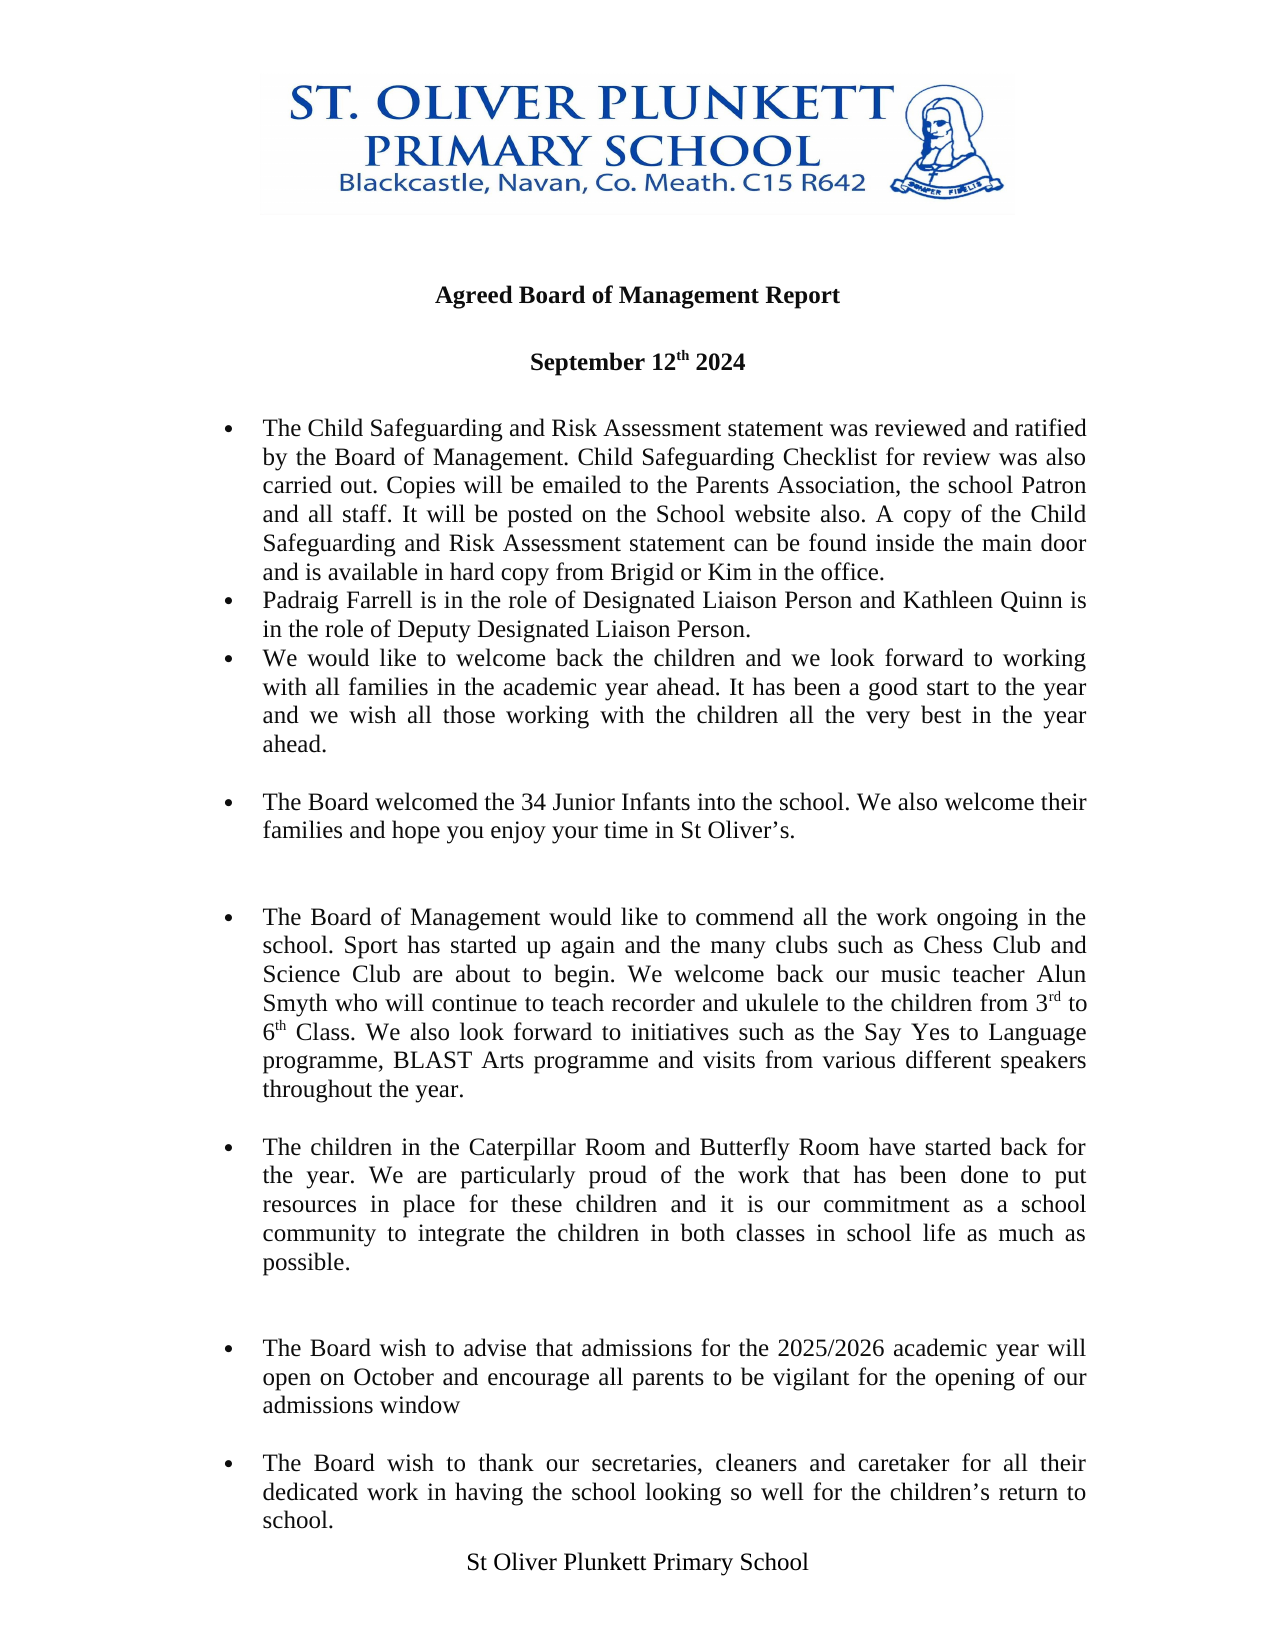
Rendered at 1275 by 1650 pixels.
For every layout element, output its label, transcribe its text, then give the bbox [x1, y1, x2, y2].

list The Child Safeguarding and Risk Assessment statement was reviewed and ratified by the Board of Management. Child Safeguarding Checklist for review was also carried out. Copies will be emailed to the Parents Association, the school Patron and all staff. It will be posted on the School website also. A copy of the Child Safeguarding and Risk Assessment statement can be found inside the main door and is available in hard copy from Brigid or Kim in the office. [225, 413, 1087, 586]
list Padraig Farrell is in the role of Designated Liaison Person and Kathleen Quinn is in the role of Deputy Designated Liaison Person. [225, 586, 1087, 643]
list The Board wish to advise that admissions for the 2025/2026 academic year will open on October and encourage all parents to be vigilant for the opening of our admissions window [225, 1333, 1087, 1419]
picture [260, 73, 1015, 215]
list The children in the Caterpillar Room and Butterfly Room have started back for the year. We are particularly proud of the work that has been done to put resources in place for these children and it is our commitment as a school community to integrate the children in both classes in school life as much as possible. [225, 1132, 1087, 1276]
list We would like to welcome back the children and we look forward to working with all families in the academic year ahead. It has been a good start to the year and we wish all those working with the children all the very best in the year ahead. [225, 643, 1087, 758]
list The Board welcomed the 34 Junior Infants into the school. We also welcome their families and hope you enjoy your time in St Oliver’s. [225, 787, 1087, 844]
list The Board wish to thank our secretaries, cleaners and caretaker for all their dedicated work in having the school looking so well for the children’s return to school. [225, 1448, 1087, 1534]
text Agreed Board of Management Report [187, 281, 1087, 309]
text September 12th 2024 [187, 347, 1087, 376]
list The Board of Management would like to commend all the work ongoing in the school. Sport has started up again and the many clubs such as Chess Club and Science Club are about to begin. We welcome back our music teacher Alun Smyth who will continue to teach recorder and ukulele to the children from 3rd to 6th Class. We also look forward to initiatives such as the Say Yes to Language programme, BLAST Arts programme and visits from various different speakers throughout the year. [225, 902, 1087, 1103]
